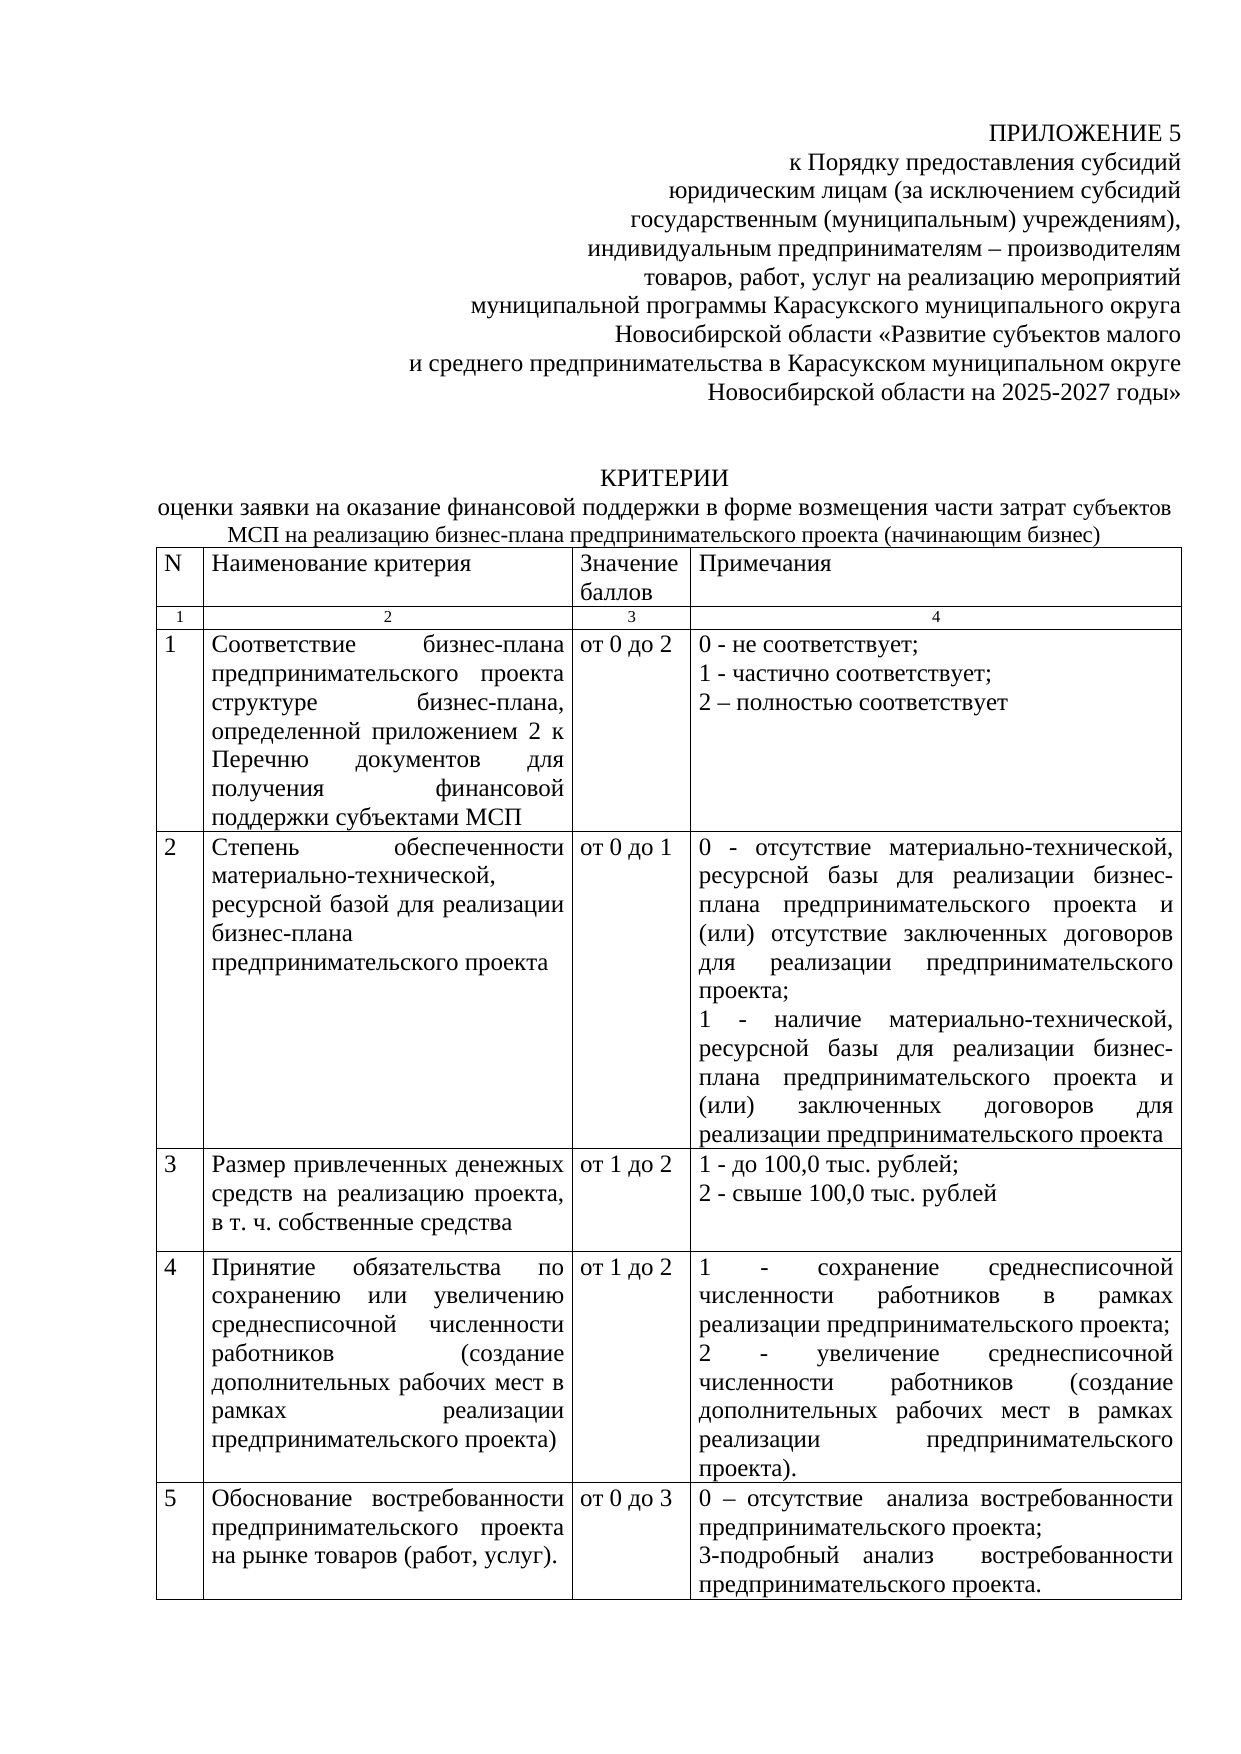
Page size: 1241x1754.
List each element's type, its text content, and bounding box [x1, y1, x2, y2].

table_cell от 1 до 2 [573, 1252, 690, 1482]
table_cell Соответствие бизнес-плана предпринимательского проекта структуре бизнес-плана, определенной приложением 2 к Перечню документов для получения финансовой поддержки субъектами МСП [204, 630, 572, 831]
table_cell 1 - до 100,0 тыс. рублей; 2 - свыше 100,0 тыс. рублей [691, 1149, 1181, 1251]
table_cell 0 - отсутствие материально-технической, ресурсной базы для реализации бизнес-плана предпринимательского проекта и (или) отсутствие заключенных договоров для реализации предпринимательского проекта; 1 - наличие материально-технической, ресурсной базы для реализации бизнес-плана предпринимательского проекта и (или) заключенных договоров для реализации предпринимательского проекта [691, 832, 1181, 1148]
table_cell 2 [204, 607, 572, 628]
table_cell от 0 до 1 [573, 832, 690, 1148]
table_cell 2 [157, 832, 203, 1148]
table_cell 1 [157, 607, 203, 628]
table_cell Обоснование востребованности предпринимательского проекта на рынке товаров (работ, услуг). [204, 1483, 572, 1599]
table_cell 3 [573, 607, 690, 628]
table_header Значение баллов [573, 548, 690, 606]
table_cell 4 [691, 607, 1181, 628]
text Новосибирской области на 2025-2027 годы» [148, 377, 1181, 406]
table_cell Степень обеспеченности материально-технической, ресурсной базой для реализации бизнес-плана предпринимательского проекта [204, 832, 572, 1148]
text юридическим лицам (за исключением субсидий [148, 176, 1181, 204]
table_header Примечания [691, 548, 1181, 606]
text товаров, работ, услуг на реализацию мероприятий [148, 262, 1181, 291]
table_cell 4 [157, 1252, 203, 1482]
table_cell от 1 до 2 [573, 1149, 690, 1251]
text оценки заявки на оказание финансовой поддержки в форме возмещения части затрат субъектов МСП на реализацию бизнес-плана предпринимательского проекта (начинающим бизнес) [148, 492, 1181, 547]
table_header N [157, 548, 203, 606]
text государственным (муниципальным) учреждениям), [148, 204, 1181, 233]
text муниципальной программы Карасукского муниципального округа [148, 291, 1181, 319]
table_cell 0 - не соответствует; 1 - частично соответствует; 2 – полностью соответствует [691, 630, 1181, 831]
table_cell Принятие обязательства по сохранению или увеличению среднесписочной численности работников (создание дополнительных рабочих мест в рамках реализации предпринимательского проекта) [204, 1252, 572, 1482]
text и среднего предпринимательства в Карасукском муниципальном округе [148, 348, 1181, 377]
table_cell 1 [157, 630, 203, 831]
table_cell 3 [157, 1149, 203, 1251]
table_header Наименование критерия [204, 548, 572, 606]
text Новосибирской области «Развитие субъектов малого [148, 319, 1181, 348]
table_cell Размер привлеченных денежных средств на реализацию проекта, в т. ч. собственные средства [204, 1149, 572, 1251]
table_cell 1 - сохранение среднесписочной численности работников в рамках реализации предпринимательского проекта; 2 - увеличение среднесписочной численности работников (создание дополнительных рабочих мест в рамках реализации предпринимательского проекта). [691, 1252, 1181, 1482]
text индивидуальным предпринимателям – производителям [148, 233, 1181, 262]
table_cell от 0 до 2 [573, 630, 690, 831]
table_cell 0 – отсутствие анализа востребованности предпринимательского проекта; 3-подробный анализ востребованности предпринимательского проекта. [691, 1483, 1181, 1599]
text к Порядку предоставления субсидий [148, 147, 1181, 176]
table_cell от 0 до 3 [573, 1483, 690, 1599]
text КРИТЕРИИ [148, 463, 1181, 492]
text ПРИЛОЖЕНИЕ 5 [148, 118, 1181, 147]
table_cell 5 [157, 1483, 203, 1599]
